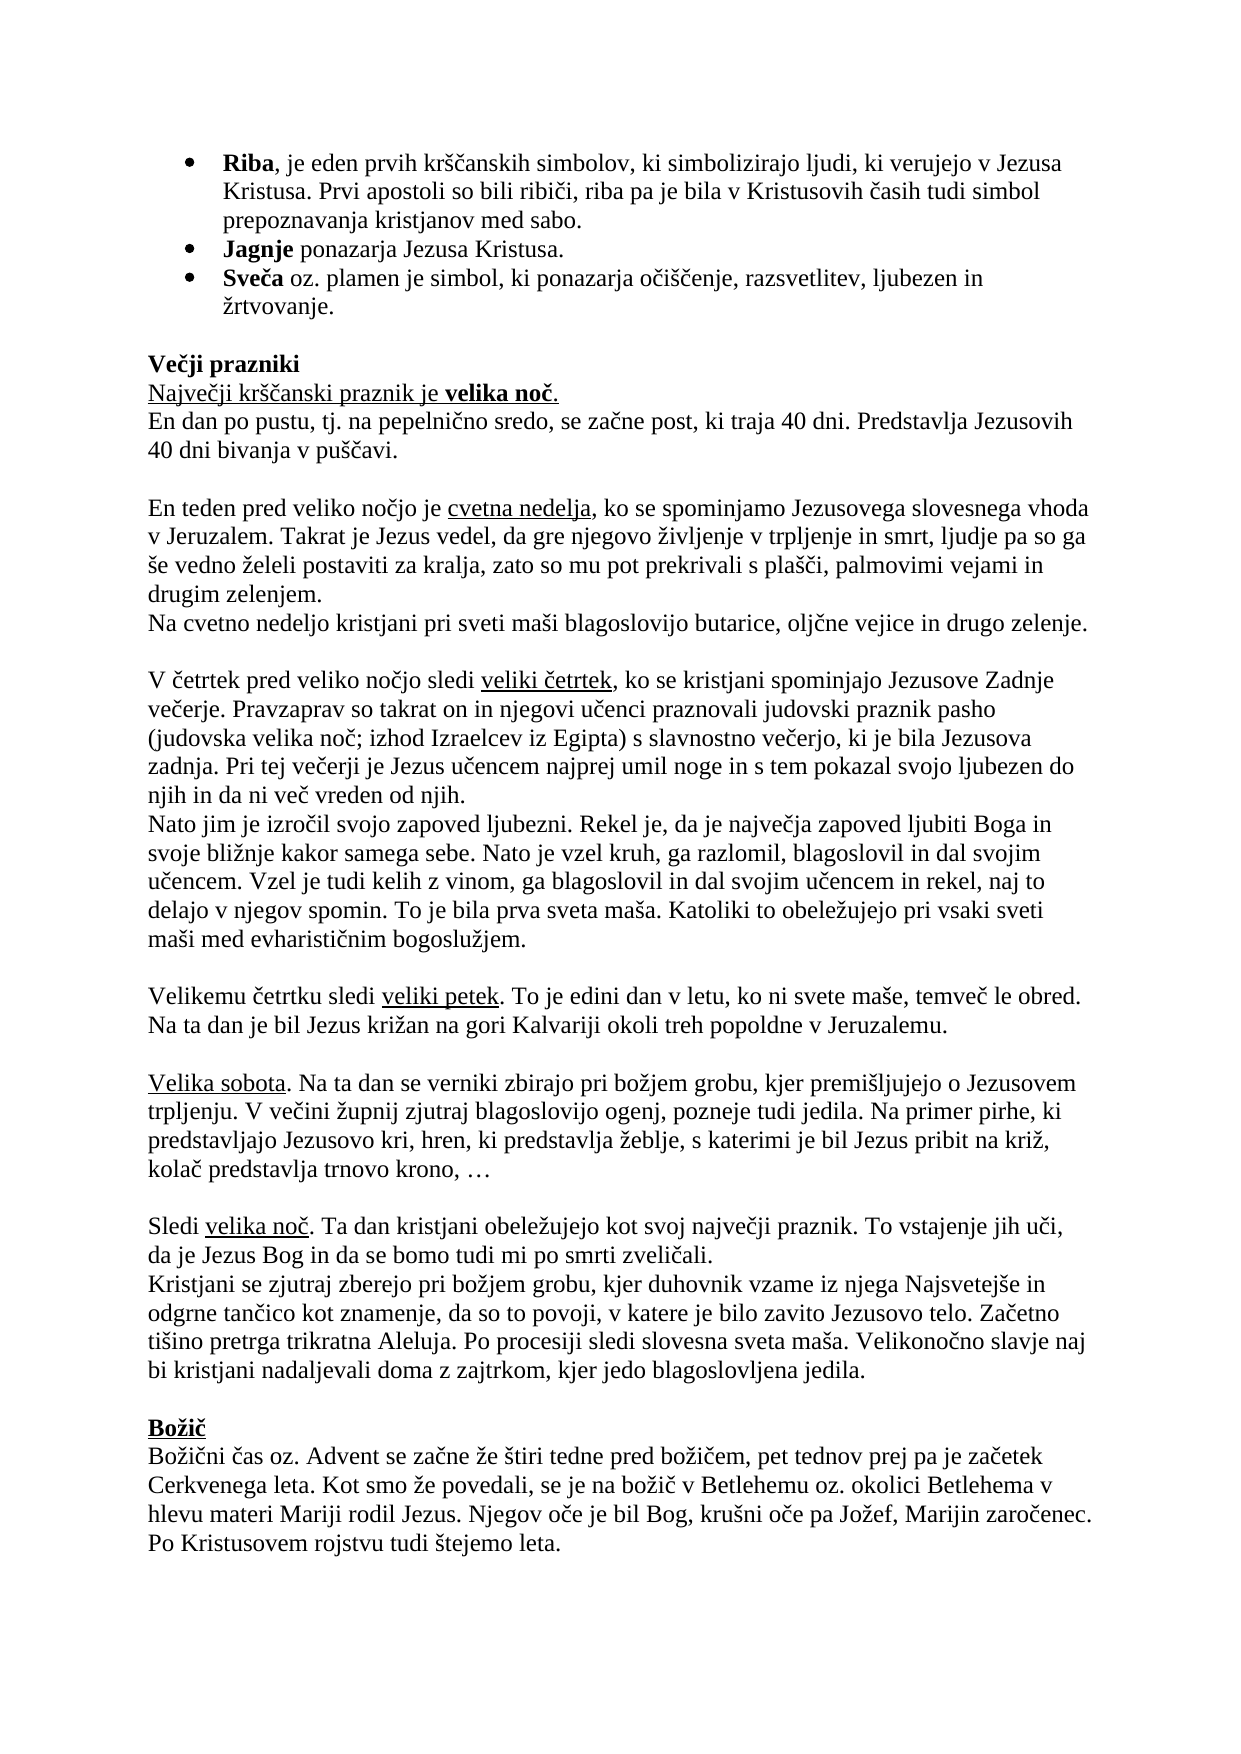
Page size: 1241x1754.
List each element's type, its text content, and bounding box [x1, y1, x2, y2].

text Nato jim je izročil svojo zapoved ljubezni. Rekel je, da je največja zapoved ljubiti Boga in svoje bližnje kakor samega sebe. Nato je vzel kruh, ga razlomil, blagoslovil in dal svojim učencem. Vzel je tudi kelih z vinom, ga blagoslovil in dal svojim učencem in rekel, naj to delajo v njegov spomin. To je bila prva sveta maša. Katoliki to obeležujejo pri vsaki sveti maši med evharističnim bogoslužjem. [148, 809, 1093, 953]
text En teden pred veliko nočjo je cvetna nedelja, ko se spominjamo Jezusovega slovesnega vhoda v Jeruzalem. Takrat je Jezus vedel, da gre njegovo življenje v trpljenje in smrt, ljudje pa so ga še vedno želeli postaviti za kralja, zato so mu pot prekrivali s plašči, palmovimi vejami in drugim zelenjem. [148, 493, 1093, 608]
text Velika sobota. Na ta dan se verniki zbirajo pri božjem grobu, kjer premišljujejo o Jezusovem trpljenju. V večini župnij zjutraj blagoslovijo ogenj, pozneje tudi jedila. Na primer pirhe, ki predstavljajo Jezusovo kri, hren, ki predstavlja žeblje, s katerimi je bil Jezus pribit na križ, kolač predstavlja trnovo krono, … [148, 1068, 1093, 1183]
list Riba, je eden prvih krščanskih simbolov, ki simbolizirajo ljudi, ki verujejo v Jezusa Kristusa. Prvi apostoli so bili ribiči, riba pa je bila v Kristusovih časih tudi simbol prepoznavanja kristjanov med sabo. [185, 148, 1093, 234]
text Velikemu četrtku sledi veliki petek. To je edini dan v letu, ko ni svete maše, temveč le obred. Na ta dan je bil Jezus križan na gori Kalvariji okoli treh popoldne v Jeruzalemu. [148, 981, 1093, 1039]
text V četrtek pred veliko nočjo sledi veliki četrtek, ko se kristjani spominjajo Jezusove Zadnje večerje. Pravzaprav so takrat on in njegovi učenci praznovali judovski praznik pasho (judovska velika noč; izhod Izraelcev iz Egipta) s slavnostno večerjo, ki je bila Jezusova zadnja. Pri tej večerji je Jezus učencem najprej umil noge in s tem pokazal svojo ljubezen do njih in da ni več vreden od njih. [148, 665, 1093, 809]
text Božič [148, 1413, 1093, 1441]
text Božični čas oz. Advent se začne že štiri tedne pred božičem, pet tednov prej pa je začetek Cerkvenega leta. Kot smo že povedali, se je na božič v Betlehemu oz. okolici Betlehema v hlevu materi Mariji rodil Jezus. Njegov oče je bil Bog, krušni oče pa Jožef, Marijin zaročenec. Po Kristusovem rojstvu tudi štejemo leta. [148, 1441, 1093, 1556]
text Na cvetno nedeljo kristjani pri sveti maši blagoslovijo butarice, oljčne vejice in drugo zelenje. [148, 608, 1093, 636]
text En dan po pustu, tj. na pepelnično sredo, se začne post, ki traja 40 dni. Predstavlja Jezusovih 40 dni bivanja v puščavi. [148, 406, 1093, 464]
text Sledi velika noč. Ta dan kristjani obeležujejo kot svoj največji praznik. To vstajenje jih uči, da je Jezus Bog in da se bomo tudi mi po smrti zveličali. [148, 1211, 1093, 1269]
text Večji prazniki [148, 349, 1093, 378]
text Kristjani se zjutraj zberejo pri božjem grobu, kjer duhovnik vzame iz njega Najsvetejše in odgrne tančico kot znamenje, da so to povoji, v katere je bilo zavito Jezusovo telo. Začetno tišino pretrga trikratna Aleluja. Po procesiji sledi slovesna sveta maša. Velikonočno slavje naj bi kristjani nadaljevali doma z zajtrkom, kjer jedo blagoslovljena jedila. [148, 1269, 1093, 1384]
list Sveča oz. plamen je simbol, ki ponazarja očiščenje, razsvetlitev, ljubezen in žrtvovanje. [185, 263, 1093, 320]
text Največji krščanski praznik je velika noč. [148, 378, 1093, 406]
list Jagnje ponazarja Jezusa Kristusa. [185, 234, 1093, 263]
